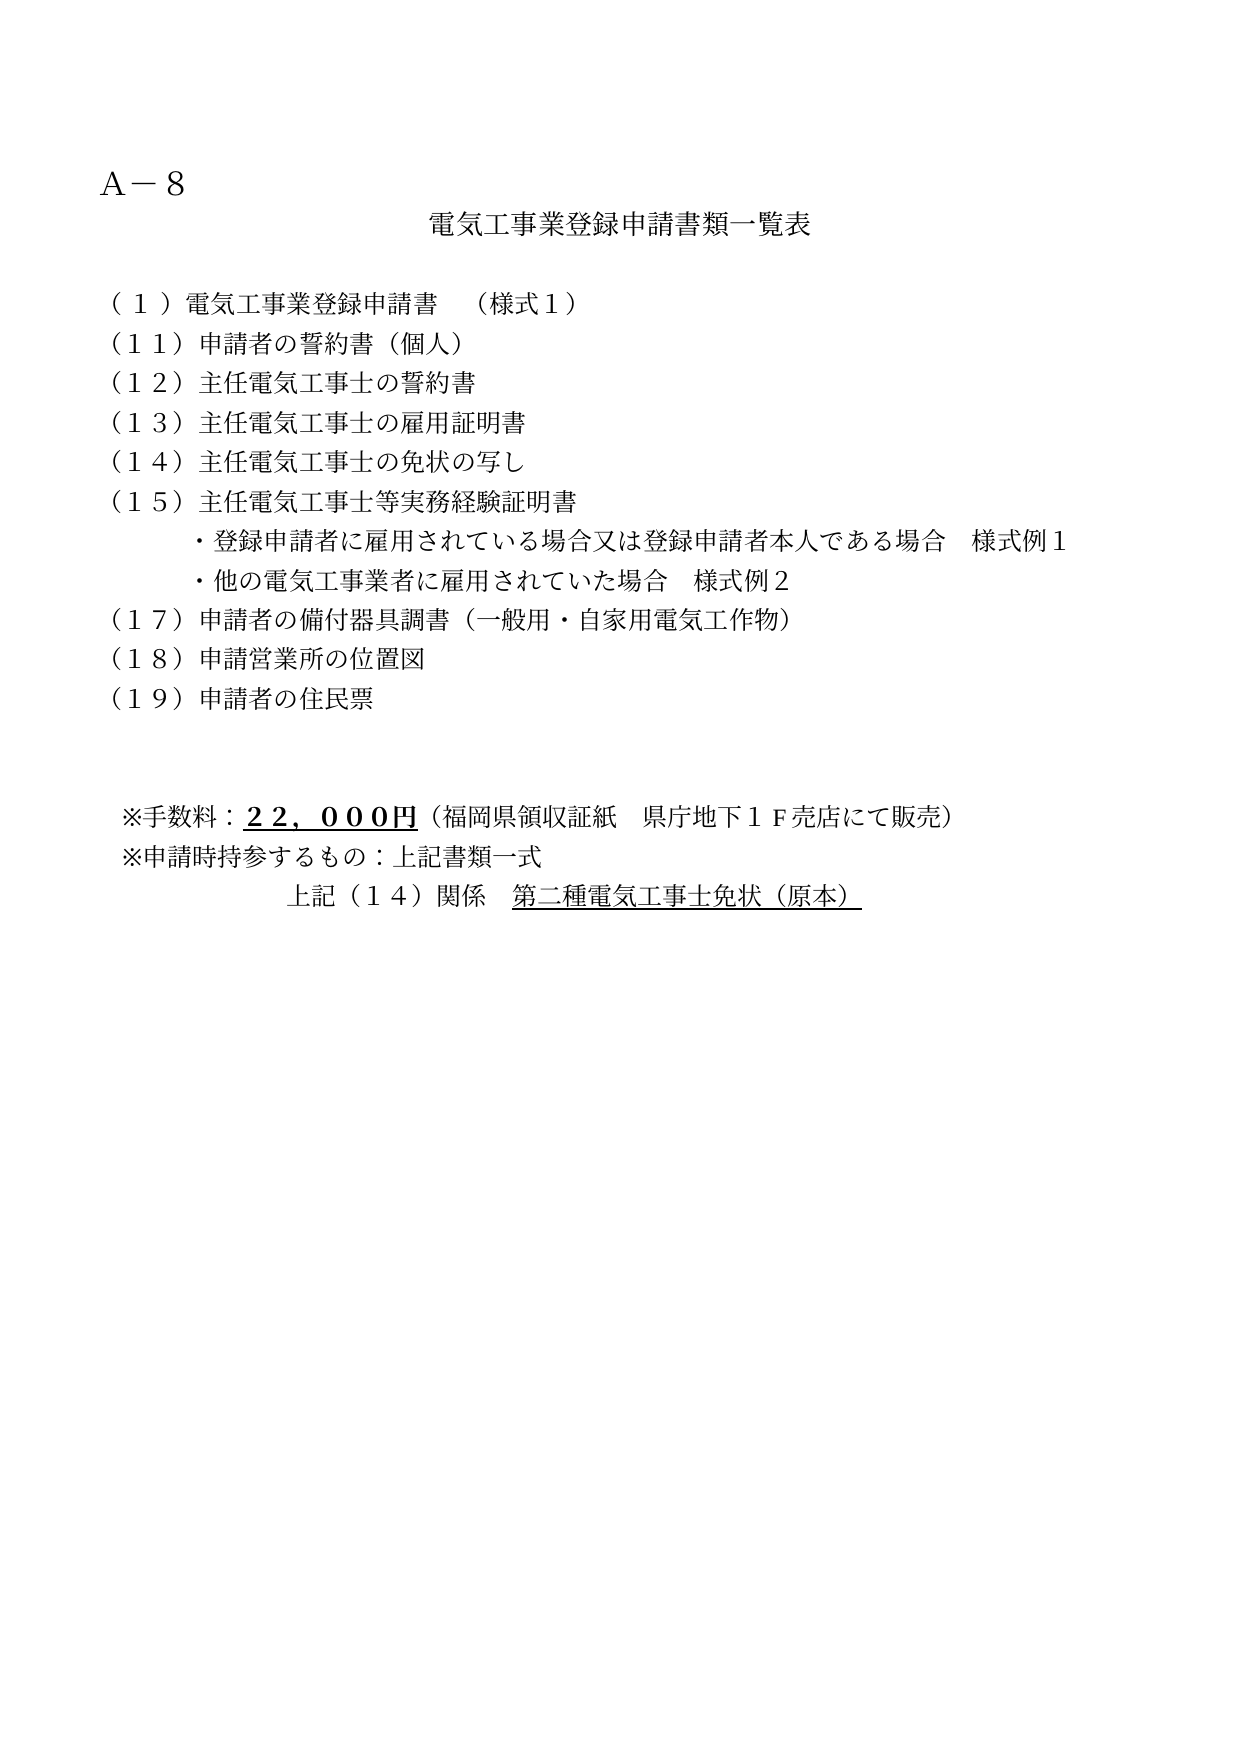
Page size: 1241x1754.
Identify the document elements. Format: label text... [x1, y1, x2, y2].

text ・他の電気工事業者に雇用されていた場合 様式例２ [188, 558, 1143, 598]
text （ １ ）電気工事業登録申請書 （様式１） [97, 282, 1143, 321]
text （１１）申請者の誓約書（個人） [97, 321, 1143, 361]
text 上記（１４）関係 第二種電気工事士免状（原本） [97, 874, 1143, 914]
text （１２）主任電気工事士の誓約書 [97, 361, 1143, 400]
text 電気工事業登録申請書類一覧表 [97, 203, 1143, 242]
text （１５）主任電気工事士等実務経験証明書 [97, 479, 1143, 519]
text （１７）申請者の備付器具調書（一般用・自家用電気工作物） [97, 598, 1143, 637]
text （１９）申請者の住民票 [97, 677, 1143, 716]
text （１８）申請営業所の位置図 [97, 637, 1143, 677]
text ・登録申請者に雇用されている場合又は登録申請者本人である場合 様式例１ [188, 519, 1143, 558]
text ※申請時持参するもの：上記書類一式 [97, 835, 1143, 874]
text ※手数料：２２，０００円（福岡県領収証紙 県庁地下１F売店にて販売） [97, 795, 1143, 835]
text （１４）主任電気工事士の免状の写し [97, 440, 1143, 479]
text （１３）主任電気工事士の雇用証明書 [97, 400, 1143, 440]
text Ａ－８ [97, 163, 1143, 203]
